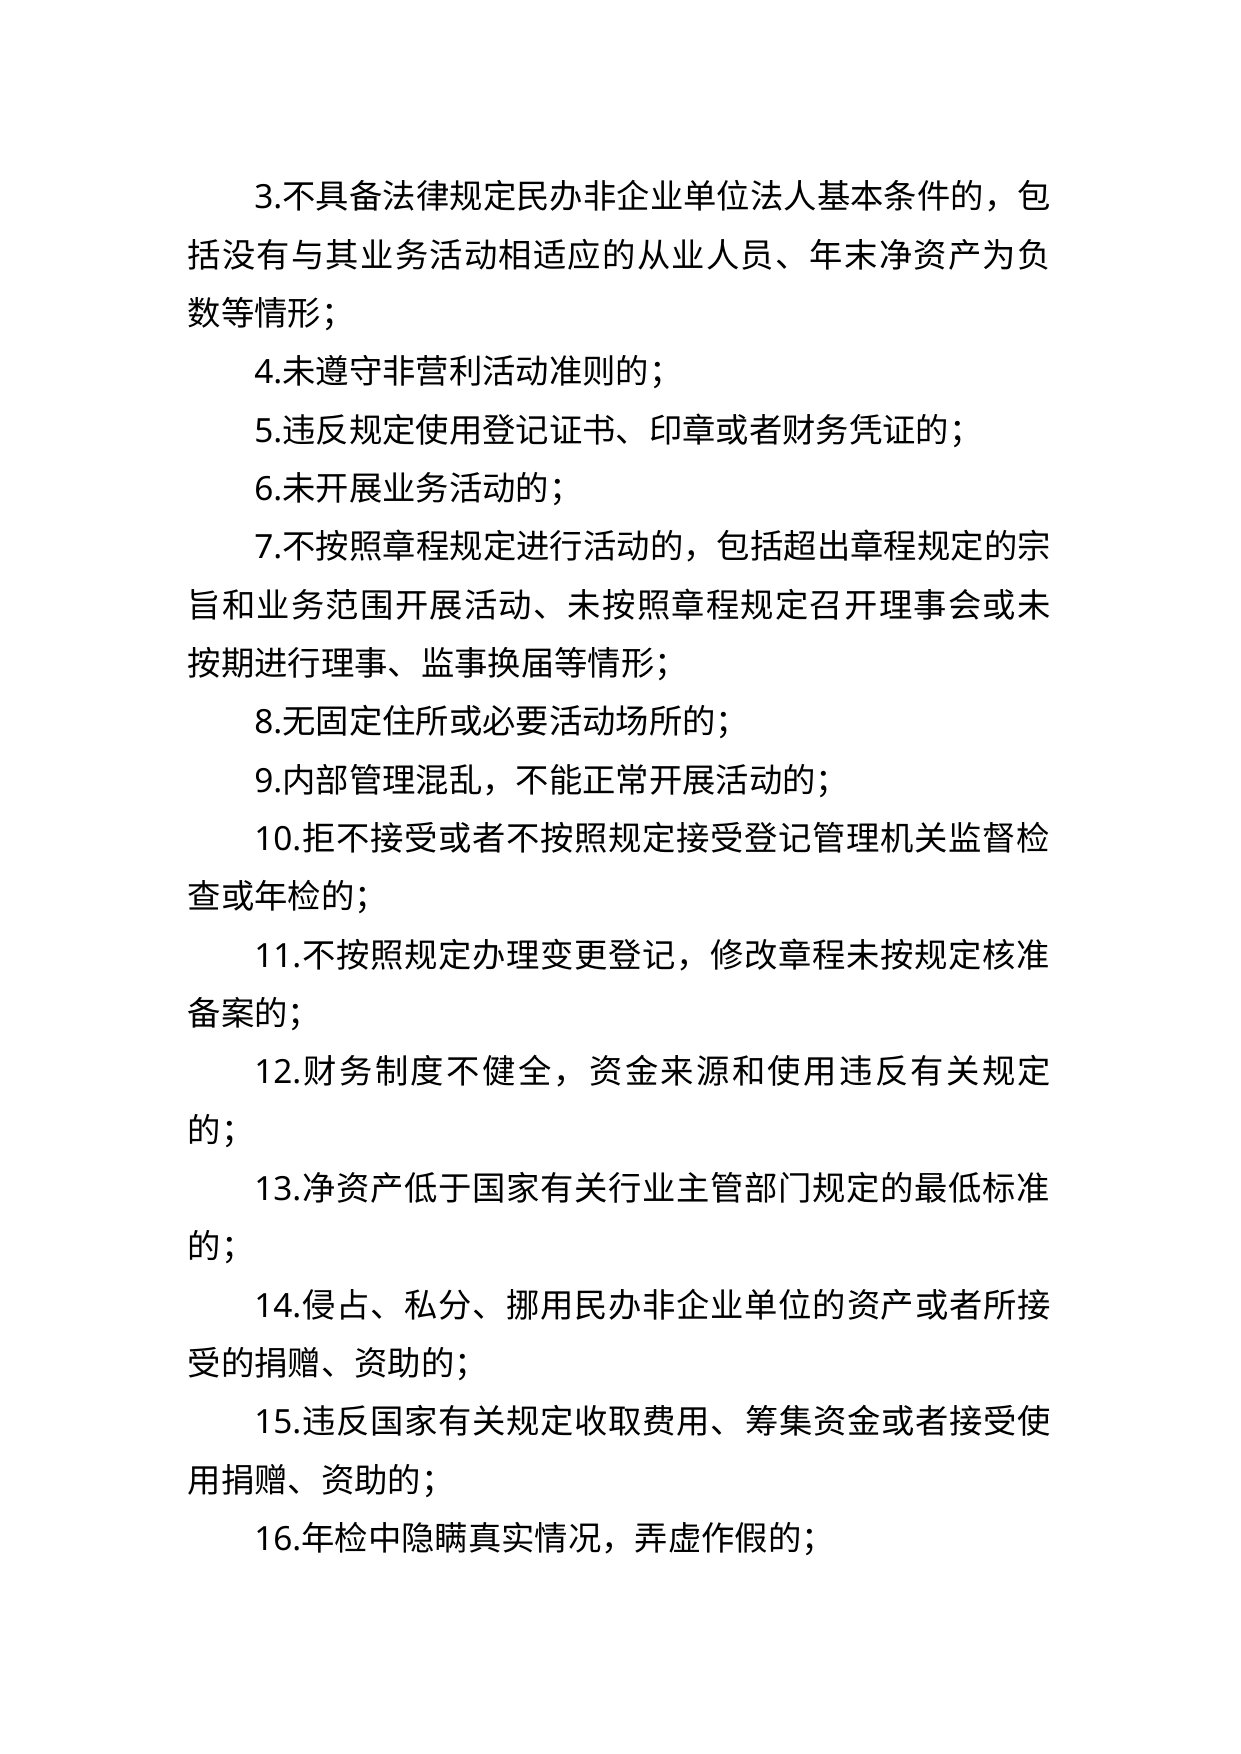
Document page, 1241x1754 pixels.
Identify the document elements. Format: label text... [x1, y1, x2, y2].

list 5.违反规定使用登记证书、印章或者财务凭证的； [187, 395, 1053, 454]
list 12.财务制度不健全，资金来源和使用违反有关规定的； [187, 1037, 1053, 1154]
list 8.无固定住所或必要活动场所的； [187, 687, 1053, 745]
list 7.不按照章程规定进行活动的，包括超出章程规定的宗旨和业务范围开展活动、未按照章程规定召开理事会或未按期进行理事、监事换届等情形； [187, 512, 1053, 687]
list 6.未开展业务活动的； [187, 454, 1053, 512]
list 16.年检中隐瞒真实情况，弄虚作假的； [187, 1504, 1053, 1562]
list 14.侵占、私分、挪用民办非企业单位的资产或者所接受的捐赠、资助的； [187, 1270, 1053, 1387]
list 15.违反国家有关规定收取费用、筹集资金或者接受使用捐赠、资助的； [187, 1387, 1053, 1504]
list 9.内部管理混乱，不能正常开展活动的； [187, 745, 1053, 804]
list 11.不按照规定办理变更登记，修改章程未按规定核准备案的； [187, 920, 1053, 1037]
list 3.不具备法律规定民办非企业单位法人基本条件的，包括没有与其业务活动相适应的从业人员、年末净资产为负数等情形； [187, 162, 1053, 337]
list 13.净资产低于国家有关行业主管部门规定的最低标准的； [187, 1154, 1053, 1270]
list 4.未遵守非营利活动准则的； [187, 337, 1053, 395]
list 10.拒不接受或者不按照规定接受登记管理机关监督检查或年检的； [187, 804, 1053, 920]
